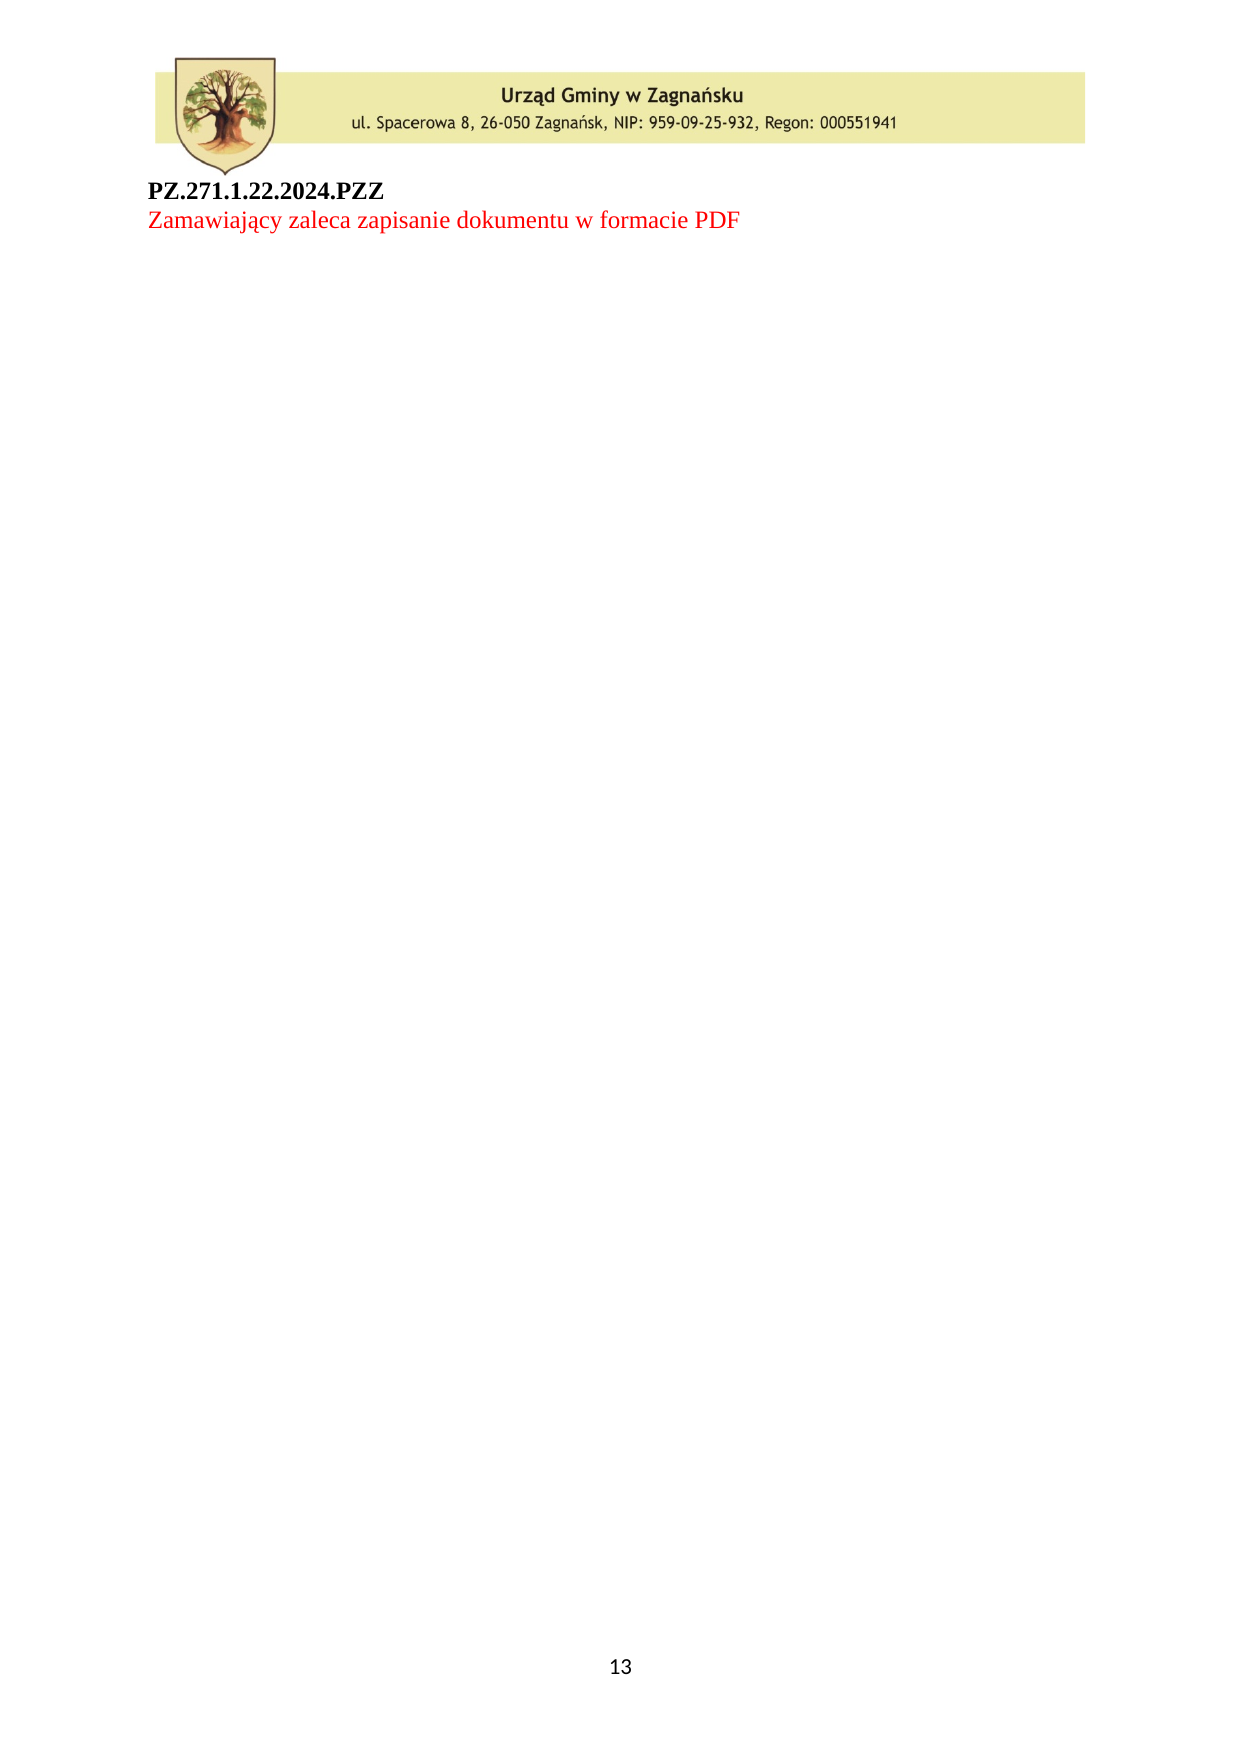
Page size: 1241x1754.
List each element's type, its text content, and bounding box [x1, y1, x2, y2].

text Zamawiający zaleca zapisanie dokumentu w formacie PDF [148, 205, 1093, 233]
picture [155, 57, 1086, 176]
